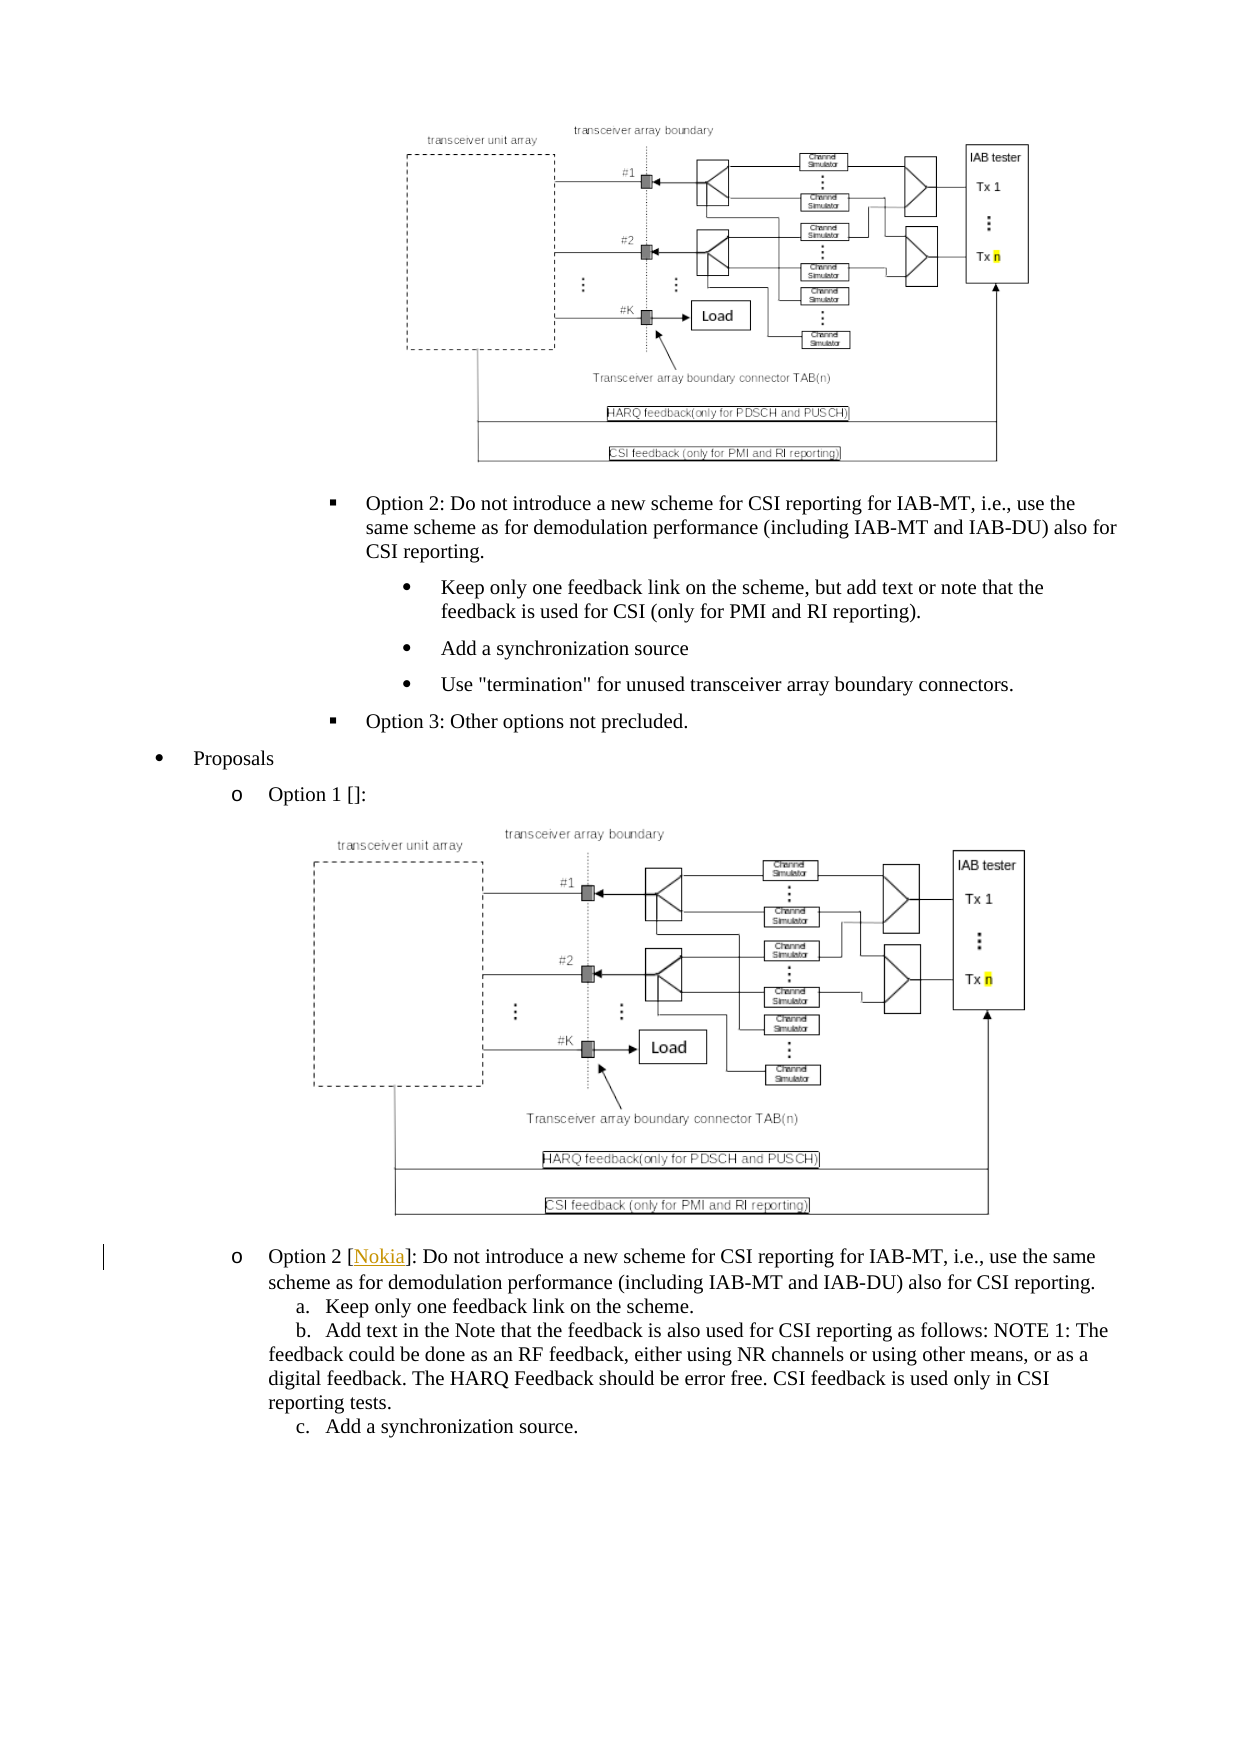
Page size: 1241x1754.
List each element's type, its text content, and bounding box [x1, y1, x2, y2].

list Proposals [156, 746, 1122, 769]
list Add a synchronization source [403, 636, 1122, 660]
list Option 2 []: Do not introduce a new scheme for CSI reporting for IAB-MT, i.e., use the same scheme as for demodulation performance (including IAB-MT and IAB-DU) also for CSI reporting. a. Keep only one feedback link on the scheme. b. Add text in the Note that the feedback is also used for CSI reporting as follows: NOTE 1: The feedback could be done as an RF feedback, either using NR channels or using other means, or as a digital feedback. The HARQ Feedback should be error free. CSI feedback is used only in CSI reporting tests. c. Add a synchronization source. [231, 1244, 1122, 1438]
list Use "termination" for unused transceiver array boundary connectors. [403, 672, 1122, 696]
list Keep only one feedback link on the scheme, but add text or note that the feedback is used for CSI (only for PMI and RI reporting). [403, 575, 1122, 623]
list Option 1 []: [231, 782, 1122, 808]
list Option 2: Do not introduce a new scheme for CSI reporting for IAB-MT, i.e., use the same scheme as for demodulation performance (including IAB-MT and IAB-DU) also for CSI reporting. [328, 491, 1122, 563]
list Option 3: Other options not precluded. [328, 709, 1122, 733]
